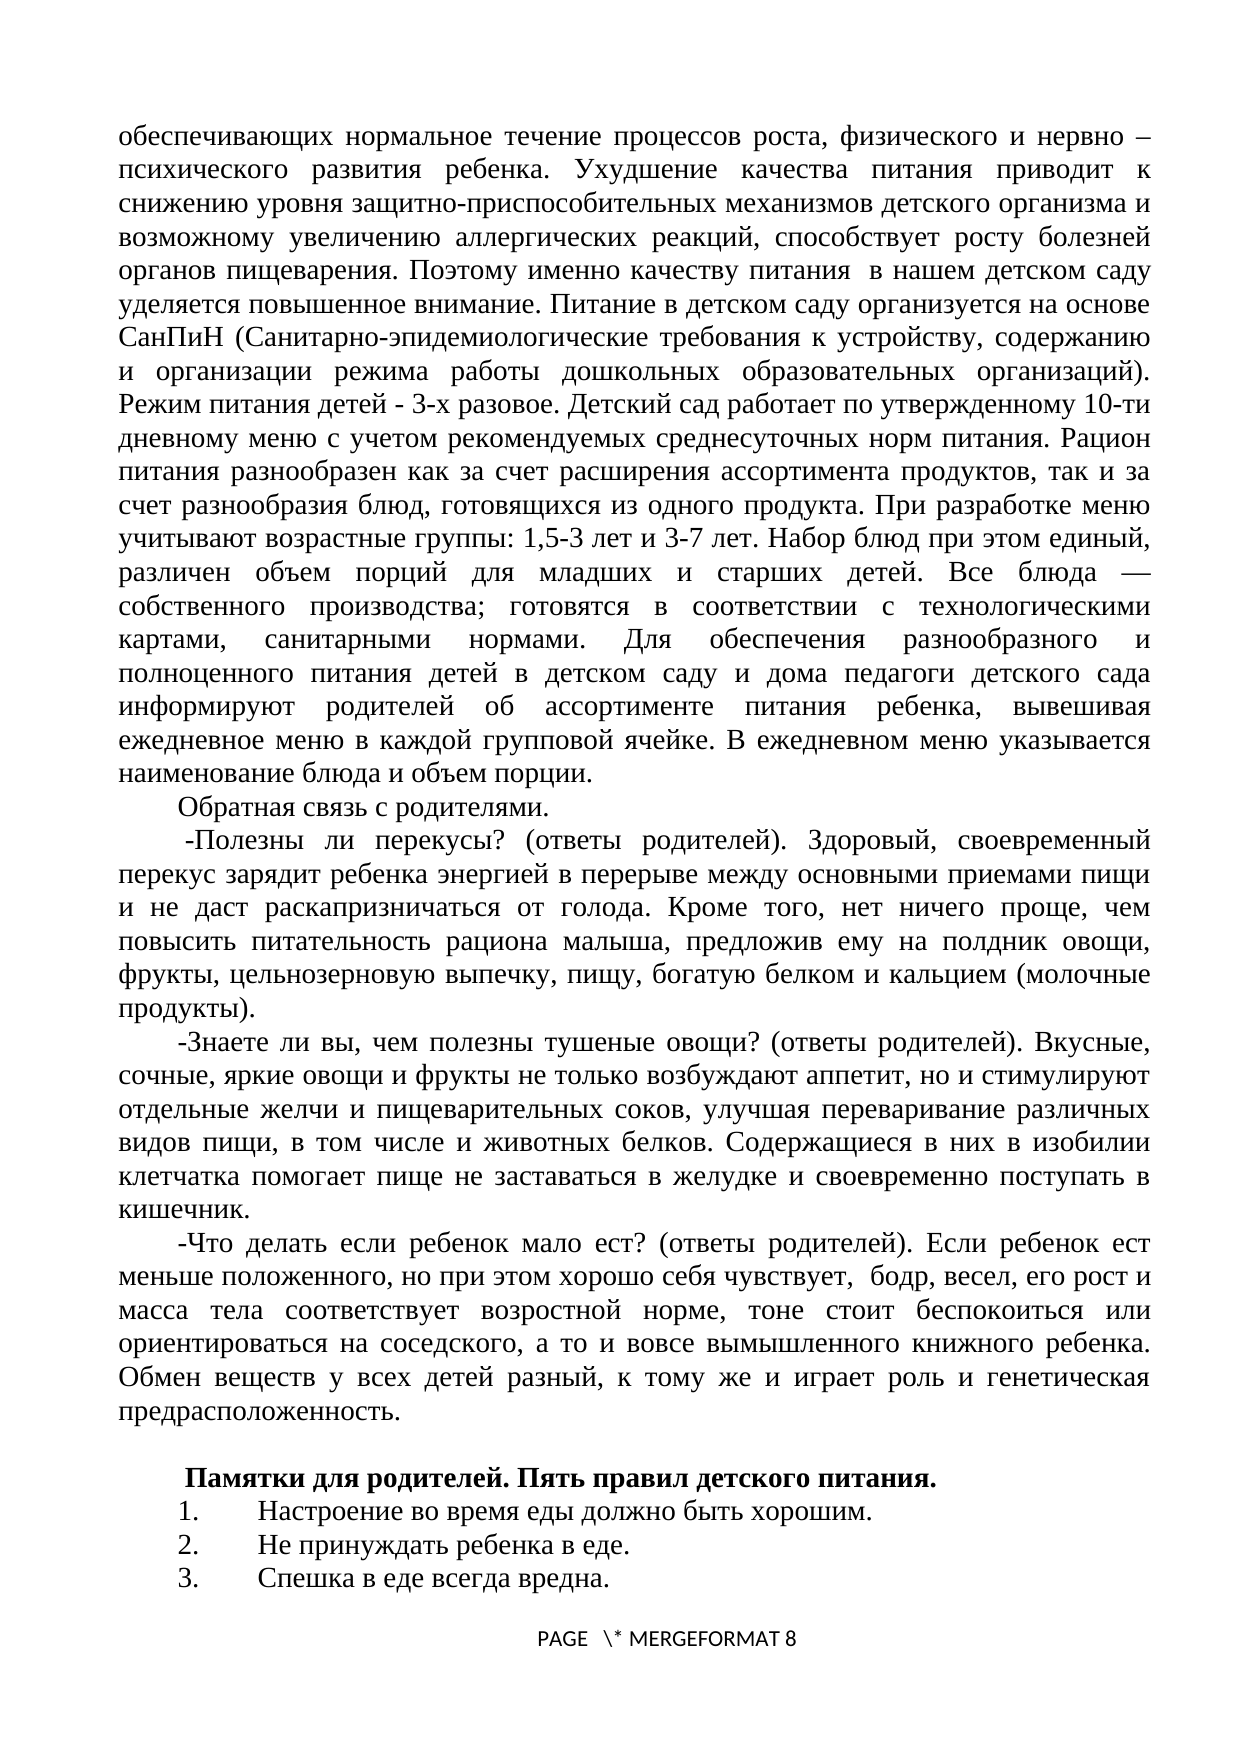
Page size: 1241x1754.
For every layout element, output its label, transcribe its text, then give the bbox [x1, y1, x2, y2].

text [118, 118, 1152, 789]
text -Что делать если ребенок мало ест? (ответы родителей). Если ребенок ест меньше положенного, но при этом хорошо себя чувствует, бодр, весел, его рост и масса тела соответствует возростной норме, тоне стоит беспокоиться или ориентироваться на соседского, а то и вовсе вымышленного книжного ребенка. Обмен веществ у всех детей разный, к тому же и играет роль и генетическая предрасположенность. [118, 1225, 1152, 1426]
text 1. Настроение во время еды должно быть хорошим. [118, 1493, 1152, 1527]
text Обратная связь с родителями. [118, 789, 1152, 822]
text -Знаете ли вы, чем полезны тушеные овощи? (ответы родителей). Вкусные, сочные, яркие овощи и фрукты не только возбуждают аппетит, но и стимулируют отдельные желчи и пищеварительных соков, улучшая переваривание различных видов пищи, в том числе и животных белков. Содержащиеся в них в изобилии клетчатка помогает пище не заставаться в желудке и своевременно поступать в кишечник. [118, 1024, 1152, 1225]
text -Полезны ли перекусы? (ответы родителей). Здоровый, своевременный перекус зарядит ребенка энергией в перерыве между основными приемами пищи и не даст раскапризничаться от голода. Кроме того, нет ничего проще, чем повысить питательность рациона малыша, предложив ему на полдник овощи, фрукты, цельнозерновую выпечку, пищу, богатую белком и кальцием (молочные продукты). [118, 822, 1152, 1024]
text Памятки для родителей. Пять правил детского питания. [118, 1460, 1152, 1493]
text 3. Спешка в еде всегда вредна. [118, 1560, 1152, 1594]
text 2. Не принуждать ребенка в еде. [118, 1527, 1152, 1560]
